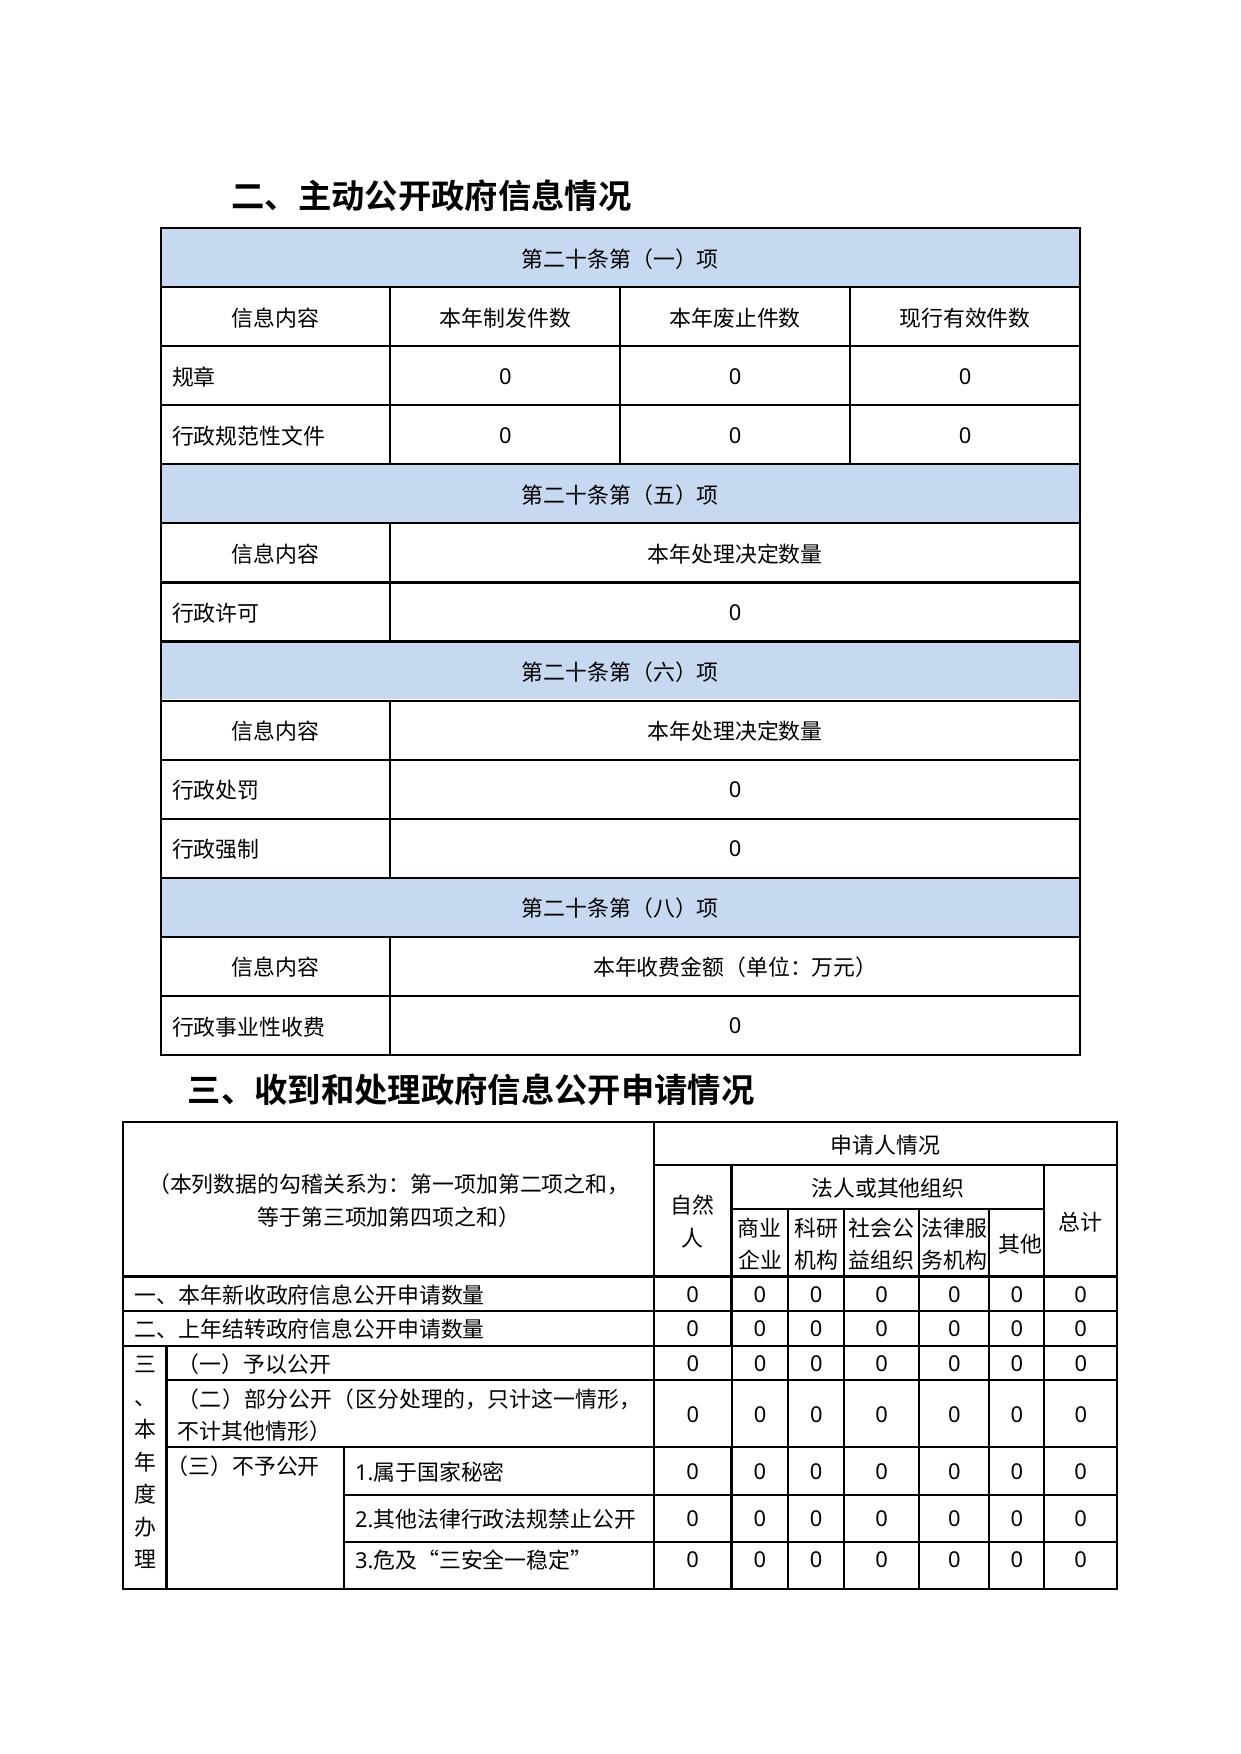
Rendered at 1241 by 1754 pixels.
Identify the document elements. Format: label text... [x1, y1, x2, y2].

table_cell 行政规范性文件 [162, 406, 389, 463]
table_cell 自然人 [655, 1166, 730, 1275]
table_cell 信息内容 [162, 288, 389, 345]
table_cell 0 [990, 1448, 1043, 1493]
table_cell 本年废止件数 [621, 288, 849, 345]
table_cell 0 [920, 1496, 988, 1541]
table_cell 行政事业性收费 [162, 997, 389, 1054]
table_cell 0 [990, 1381, 1043, 1446]
table_cell 0 [391, 997, 1079, 1054]
table_cell 0 [1045, 1278, 1116, 1310]
table_cell 0 [1045, 1496, 1116, 1541]
table_cell 0 [789, 1278, 843, 1310]
table_cell 0 [391, 347, 619, 404]
table_cell 0 [655, 1543, 730, 1588]
table_cell 科研机构 [789, 1210, 843, 1275]
table_cell 0 [990, 1543, 1043, 1588]
table_cell 信息内容 [162, 524, 389, 581]
table_cell 信息内容 [162, 938, 389, 995]
table_cell 本年处理决定数量 [391, 524, 1079, 581]
table_cell 法律服务机构 [920, 1210, 988, 1275]
table_cell 3.危及“三安全一稳定” [345, 1543, 653, 1588]
table_cell 0 [845, 1312, 918, 1344]
table_header 第二十条第（一）项 [162, 229, 1079, 286]
table_cell 0 [990, 1496, 1043, 1541]
table_cell 行政强制 [162, 820, 389, 877]
table_cell 0 [1045, 1347, 1116, 1379]
table_cell 0 [655, 1278, 730, 1310]
table_cell 0 [391, 406, 619, 463]
text 三、收到和处理政府信息公开申请情况 [187, 1056, 1053, 1121]
table_cell 0 [1045, 1543, 1116, 1588]
table_cell 0 [845, 1347, 918, 1379]
table_cell 0 [1045, 1448, 1116, 1493]
table_cell 第二十条第（八）项 [162, 879, 1079, 936]
table_cell 本年收费金额（单位：万元） [391, 938, 1079, 995]
table_cell 法人或其他组织 [733, 1166, 1043, 1208]
table_cell 0 [920, 1543, 988, 1588]
table_cell 0 [920, 1278, 988, 1310]
table_cell 社会公益组织 [845, 1210, 918, 1275]
table_cell 0 [851, 347, 1079, 404]
table_cell 0 [621, 347, 849, 404]
table_cell 0 [733, 1496, 787, 1541]
table_cell 2.其他法律行政法规禁止公开 [345, 1496, 653, 1541]
table_cell 0 [845, 1278, 918, 1310]
table_cell 0 [845, 1543, 918, 1588]
table_cell 0 [789, 1543, 843, 1588]
table_cell 0 [391, 584, 1079, 640]
table_cell 0 [789, 1312, 843, 1344]
table_cell 0 [920, 1347, 988, 1379]
table_cell 0 [655, 1496, 730, 1541]
table_cell 0 [789, 1347, 843, 1379]
table_cell 行政许可 [162, 584, 389, 640]
table_cell 0 [391, 761, 1079, 818]
table_cell 第二十条第（六）项 [162, 643, 1079, 699]
table_cell 0 [789, 1381, 843, 1446]
table_cell 现行有效件数 [851, 288, 1079, 345]
table_cell 0 [655, 1448, 730, 1493]
table_cell 第二十条第（五）项 [162, 465, 1079, 522]
table_cell 商业企业 [733, 1210, 787, 1275]
table_cell 0 [1045, 1381, 1116, 1446]
table_cell 0 [655, 1312, 730, 1344]
table_cell 0 [920, 1312, 988, 1344]
table_cell 0 [733, 1312, 787, 1344]
table_cell 0 [1045, 1312, 1116, 1344]
table_cell 0 [733, 1381, 787, 1446]
text 二、主动公开政府信息情况 [187, 162, 1053, 227]
table_cell 0 [845, 1448, 918, 1493]
table_cell 0 [920, 1448, 988, 1493]
table_cell 0 [733, 1347, 787, 1379]
table_cell 1.属于国家秘密 [345, 1448, 653, 1493]
table_cell 0 [655, 1347, 731, 1379]
table_cell 规章 [162, 347, 389, 404]
table_cell （二）部分公开（区分处理的，只计这一情形，不计其他情形） [168, 1381, 653, 1446]
table_cell 0 [920, 1381, 988, 1446]
table_cell 本年制发件数 [391, 288, 619, 345]
table_cell 本年处理决定数量 [391, 702, 1079, 758]
table_cell 0 [851, 406, 1079, 463]
table_cell 信息内容 [162, 702, 389, 758]
table_cell 0 [845, 1381, 918, 1446]
table_cell 0 [845, 1496, 918, 1541]
table_cell 0 [990, 1278, 1043, 1310]
table_cell 0 [391, 820, 1079, 877]
table_cell 0 [733, 1278, 787, 1310]
table_cell （一）予以公开 [168, 1347, 653, 1379]
table_cell 0 [621, 406, 849, 463]
table_cell 0 [789, 1448, 843, 1493]
table_cell （三）不予公开 [168, 1448, 343, 1588]
table_header 申请人情况 [655, 1123, 1116, 1164]
table_header （本列数据的勾稽关系为：第一项加第二项之和， 等于第三项加第四项之和） [124, 1123, 653, 1275]
table_cell 行政处罚 [162, 761, 389, 818]
table_cell 0 [655, 1381, 731, 1446]
table_cell 0 [789, 1496, 843, 1541]
table_cell 一、本年新收政府信息公开申请数量 [124, 1278, 653, 1310]
table_cell 0 [733, 1448, 787, 1493]
table_cell 总计 [1045, 1166, 1116, 1275]
table_cell 三、本年度办理结果 [124, 1347, 165, 1588]
table_cell 二、上年结转政府信息公开申请数量 [124, 1312, 653, 1344]
table_cell 0 [733, 1543, 787, 1588]
table_cell 其他 [990, 1210, 1043, 1275]
table_cell 0 [990, 1347, 1043, 1379]
table_cell 0 [990, 1312, 1043, 1344]
